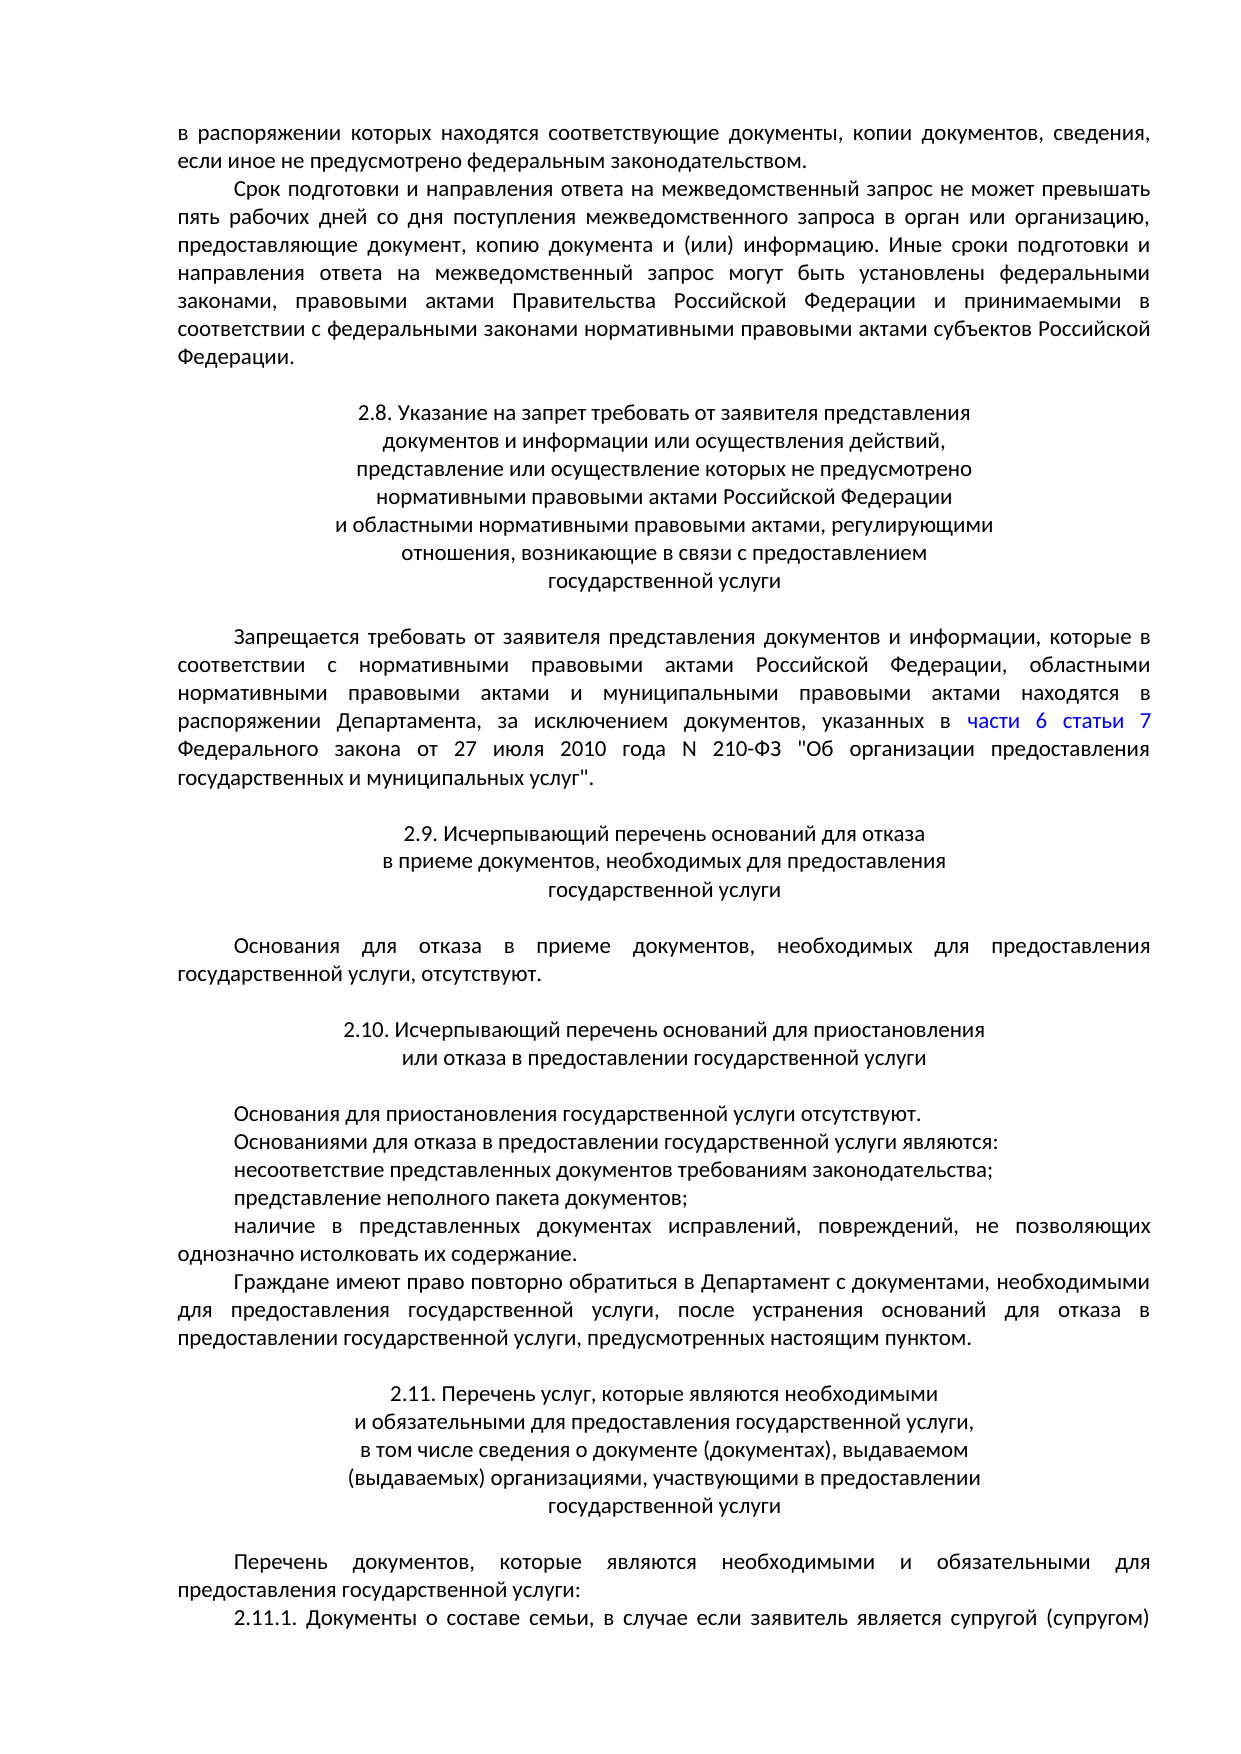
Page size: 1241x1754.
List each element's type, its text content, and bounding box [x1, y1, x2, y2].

text государственной услуги [177, 566, 1152, 594]
text нормативными правовыми актами Российской Федерации [177, 482, 1152, 510]
text наличие в представленных документах исправлений, повреждений, не позволяющих однозначно истолковать их содержание. [177, 1211, 1152, 1267]
text Основания для приостановления государственной услуги отсутствуют. [177, 1099, 1152, 1127]
text государственной услуги [177, 1491, 1152, 1519]
text или отказа в предоставлении государственной услуги [177, 1043, 1152, 1071]
text несоответствие представленных документов требованиям законодательства; [177, 1155, 1152, 1183]
text отношения, возникающие в связи с предоставлением [177, 538, 1152, 566]
text государственной услуги [177, 875, 1152, 903]
text документов и информации или осуществления действий, [177, 426, 1152, 454]
text в приеме документов, необходимых для предоставления [177, 847, 1152, 875]
text Срок подготовки и направления ответа на межведомственный запрос не может превышать пять рабочих дней со дня поступления межведомственного запроса в орган или организацию, предоставляющие документ, копию документа и (или) информацию. Иные сроки подготовки и направления ответа на межведомственный запрос могут быть установлены федеральными законами, правовыми актами Правительства Российской Федерации и принимаемыми в соответствии с федеральными законами нормативными правовыми актами субъектов Российской Федерации. [177, 174, 1152, 370]
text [177, 1603, 1152, 1631]
text 2.8. Указание на запрет требовать от заявителя представления [177, 398, 1152, 426]
text Основания для отказа в приеме документов, необходимых для предоставления государственной услуги, отсутствуют. [177, 931, 1152, 987]
text 2.11. Перечень услуг, которые являются необходимыми [177, 1379, 1152, 1407]
text (выдаваемых) организациями, участвующими в предоставлении [177, 1463, 1152, 1491]
text 2.10. Исчерпывающий перечень оснований для приостановления [177, 1015, 1152, 1043]
text Запрещается требовать от заявителя представления документов и информации, которые в соответствии с нормативными правовыми актами Российской Федерации, областными нормативными правовыми актами и муниципальными правовыми актами находятся в распоряжении Департамента, за исключением документов, указанных в части 6 статьи 7 Федерального закона от 27 июля 2010 года N 210-ФЗ "Об организации предоставления государственных и муниципальных услуг". [177, 622, 1152, 791]
text представление неполного пакета документов; [177, 1183, 1152, 1211]
text и обязательными для предоставления государственной услуги, [177, 1407, 1152, 1435]
text 2.9. Исчерпывающий перечень оснований для отказа [177, 819, 1152, 847]
text Основаниями для отказа в предоставлении государственной услуги являются: [177, 1127, 1152, 1155]
text в том числе сведения о документе (документах), выдаваемом [177, 1435, 1152, 1463]
text представление или осуществление которых не предусмотрено [177, 454, 1152, 482]
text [177, 118, 1152, 174]
text и областными нормативными правовыми актами, регулирующими [177, 510, 1152, 538]
text Перечень документов, которые являются необходимыми и обязательными для предоставления государственной услуги: [177, 1547, 1152, 1603]
text Граждане имеют право повторно обратиться в Департамент с документами, необходимыми для предоставления государственной услуги, после устранения оснований для отказа в предоставлении государственной услуги, предусмотренных настоящим пунктом. [177, 1267, 1152, 1351]
